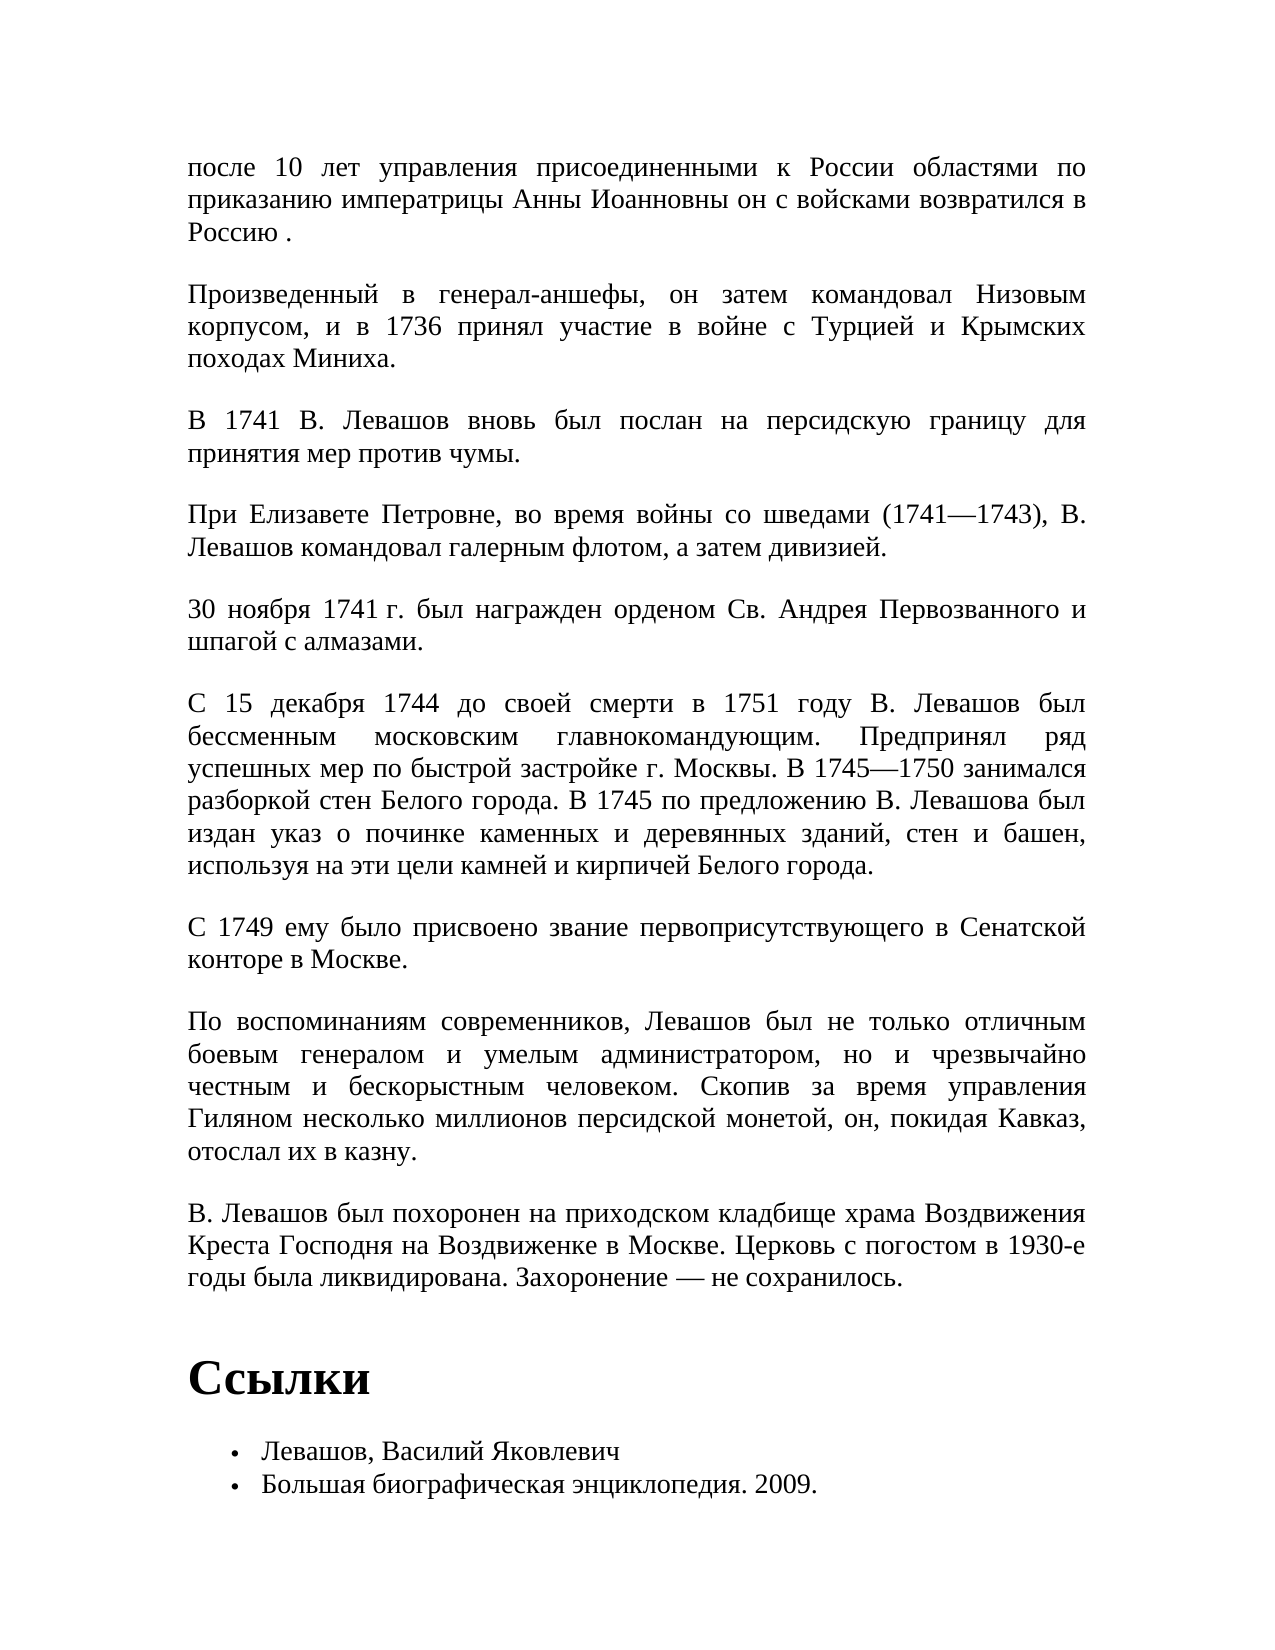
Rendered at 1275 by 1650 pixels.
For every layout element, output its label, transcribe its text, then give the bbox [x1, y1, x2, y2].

text В 1741 В. Левашов вновь был послан на персидскую границу для принятия мер против чумы. [187, 403, 1087, 468]
text При Елизавете Петровне, во время войны со шведами (1741—1743), В. Левашов командовал галерным флотом, а затем дивизией. [187, 498, 1087, 562]
text С 1749 ему было присвоено звание первоприсутствующего в Сенатской конторе в Москве. [187, 910, 1087, 975]
text По воспоминаниям современников, Левашов был не только отличным боевым генералом и умелым администратором, но и чрезвычайно честным и бескорыстным человеком. Скопив за время управления Гиляном несколько миллионов персидской монетой, он, покидая Кавказ, отослал их в казну. [187, 1004, 1087, 1166]
text В. Левашов был похоронен на приходском кладбище храма Воздвижения Креста Господня на Воздвиженке в Москве. Церковь с погостом в 1930-е годы была ликвидирована. Захоронение — не сохранилось. [187, 1196, 1087, 1293]
list Ссылки [187, 1347, 1087, 1405]
text Произведенный в генерал-аншефы, он затем командовал Низовым корпусом, и в 1736 принял участие в войне с Турцией и Крымских походах Миниха. [187, 277, 1087, 374]
text 30 ноября 1741 г. был награжден орденом Св. Андрея Первозванного и шпагой с алмазами. [187, 592, 1087, 657]
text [187, 150, 1087, 247]
list Левашов, Василий Яковлевич [232, 1434, 1087, 1467]
text С 15 декабря 1744 до своей смерти в 1751 году В. Левашов был бессменным московским главнокомандующим. Предпринял ряд успешных мер по быстрой застройке г. Москвы. В 1745—1750 занимался разборкой стен Белого города. В 1745 по предложению В. Левашова был издан указ о починке каменных и деревянных зданий, стен и башен, используя на эти цели камней и кирпичей Белого города. [187, 686, 1087, 881]
list Большая биографическая энциклопедия. 2009. [232, 1467, 1087, 1499]
